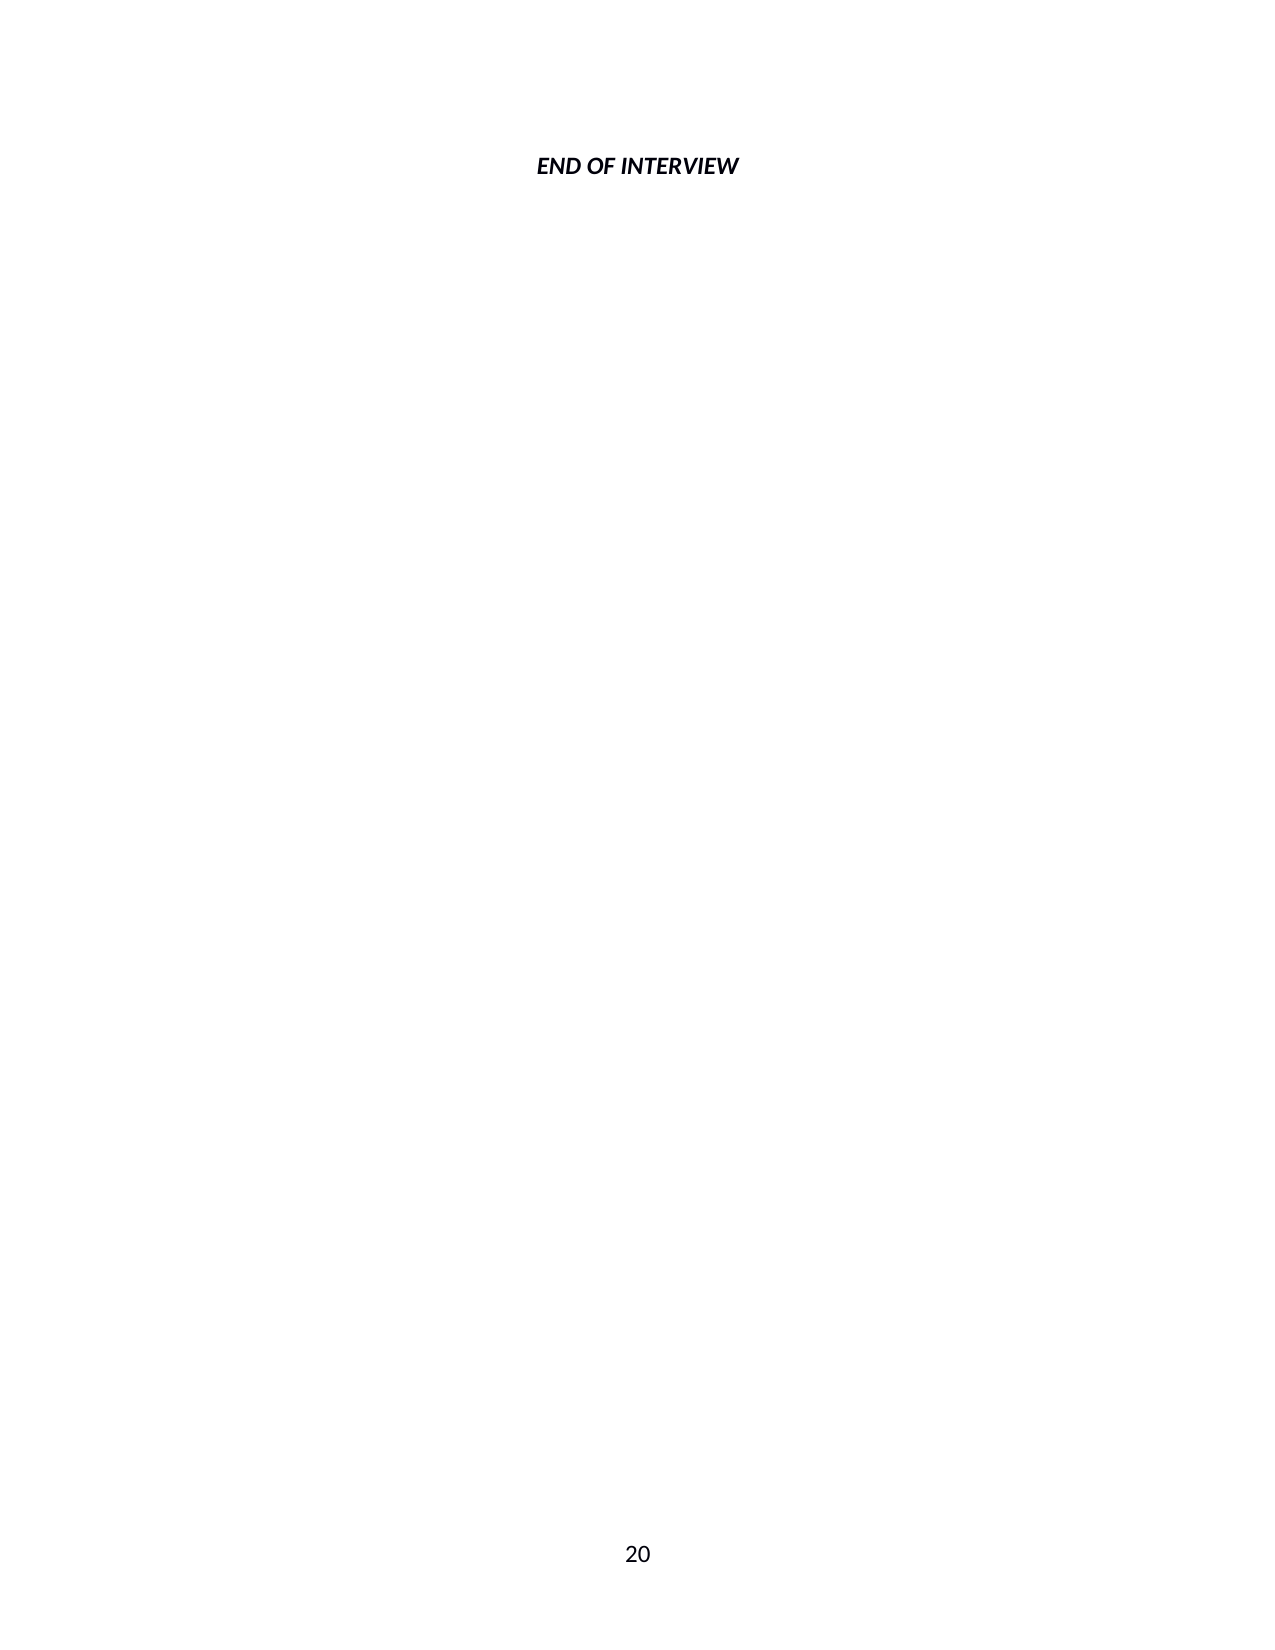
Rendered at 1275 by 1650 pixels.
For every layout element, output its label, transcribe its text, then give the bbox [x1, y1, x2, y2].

text END OF INTERVIEW [112, 150, 1162, 181]
